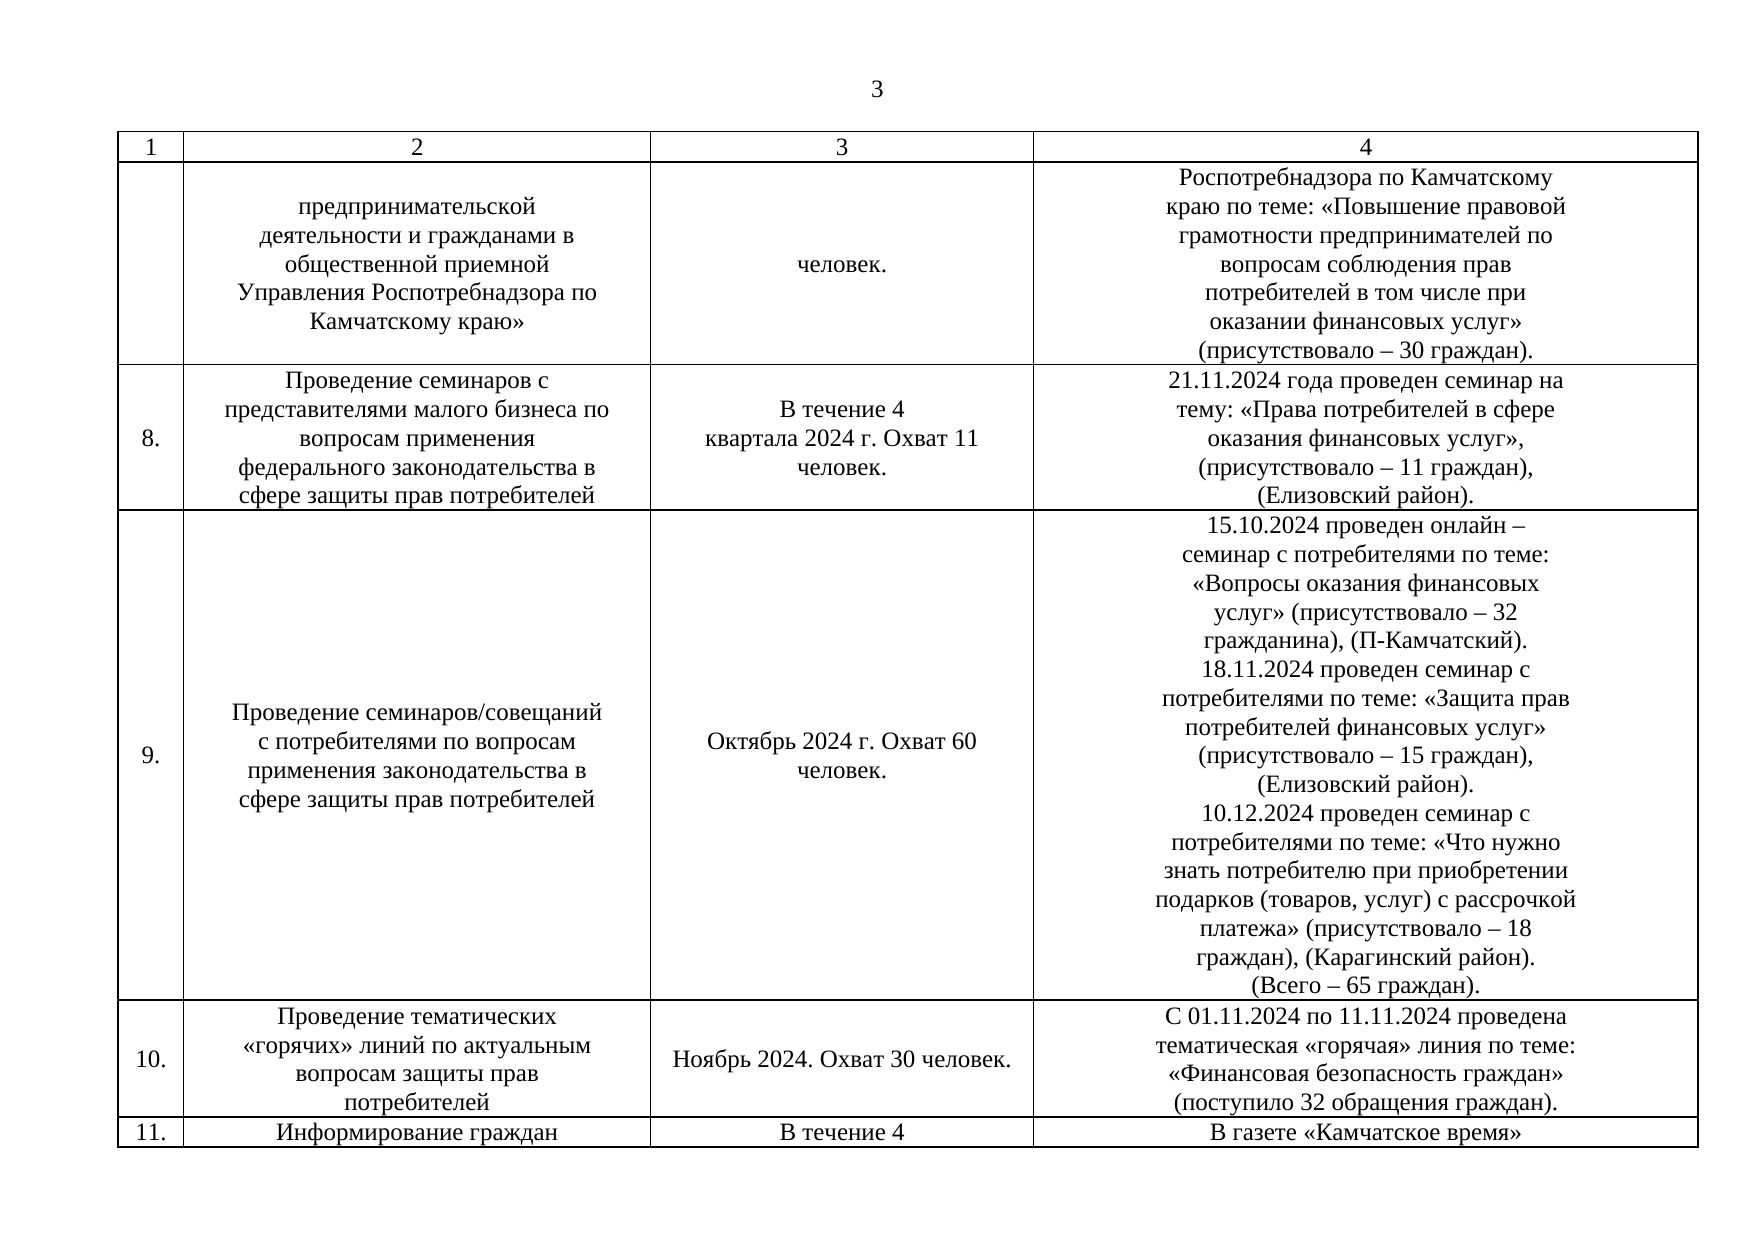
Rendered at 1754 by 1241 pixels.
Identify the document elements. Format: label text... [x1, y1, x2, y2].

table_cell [1034, 163, 1697, 364]
table_cell 7. [119, 163, 183, 364]
table_cell С 01.11.2024 по 11.11.2024 проведена тематическая «горячая» линия по теме: «Финансовая безопасность граждан» (поступило 32 обращения граждан). [1034, 1001, 1697, 1116]
table_cell 9. [119, 511, 183, 999]
table_cell 8. [119, 365, 183, 509]
table_cell Проведение семинаров/совещаний с потребителями по вопросам применения законодательства в сфере защиты прав потребителей [184, 511, 650, 999]
table_header 4 [1034, 132, 1697, 161]
table_header 2 [184, 132, 650, 161]
table_header 1 [119, 132, 183, 161]
table_cell 11. [119, 1118, 183, 1146]
table_cell В течение 4 квартала 2024 г. Охват 11 человек. [651, 365, 1033, 509]
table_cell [651, 163, 1033, 364]
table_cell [651, 1118, 1033, 1146]
table_cell 21.11.2024 года проведен семинар на тему: «Права потребителей в сфере оказания финансовых услуг», (присутствовало – 11 граждан), (Елизовский район). [1034, 365, 1697, 509]
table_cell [184, 1118, 650, 1146]
table_header 3 [651, 132, 1033, 161]
table_cell Проведение тематических «горячих» линий по актуальным вопросам защиты прав потребителей [184, 1001, 650, 1116]
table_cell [184, 163, 650, 364]
table_cell 15.10.2024 проведен онлайн – семинар с потребителями по теме: «Вопросы оказания финансовых услуг» (присутствовало – 32 гражданина), (П-Камчатский). 18.11.2024 проведен семинар с потребителями по теме: «Защита прав потребителей финансовых услуг» (присутствовало – 15 граждан), (Елизовский район). 10.12.2024 проведен семинар с потребителями по теме: «Что нужно знать потребителю при приобретении подарков (товаров, услуг) с рассрочкой платежа» (присутствовало – 18 граждан), (Карагинский район). (Всего – 65 граждан). [1034, 511, 1697, 999]
table_cell Октябрь 2024 г. Охват 60 человек. [651, 511, 1033, 999]
table_cell Проведение семинаров с представителями малого бизнеса по вопросам применения федерального законодательства в сфере защиты прав потребителей [184, 365, 650, 509]
table_cell Ноябрь 2024. Охват 30 человек. [651, 1001, 1033, 1116]
table_cell 10. [119, 1001, 183, 1116]
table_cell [1034, 1118, 1697, 1146]
